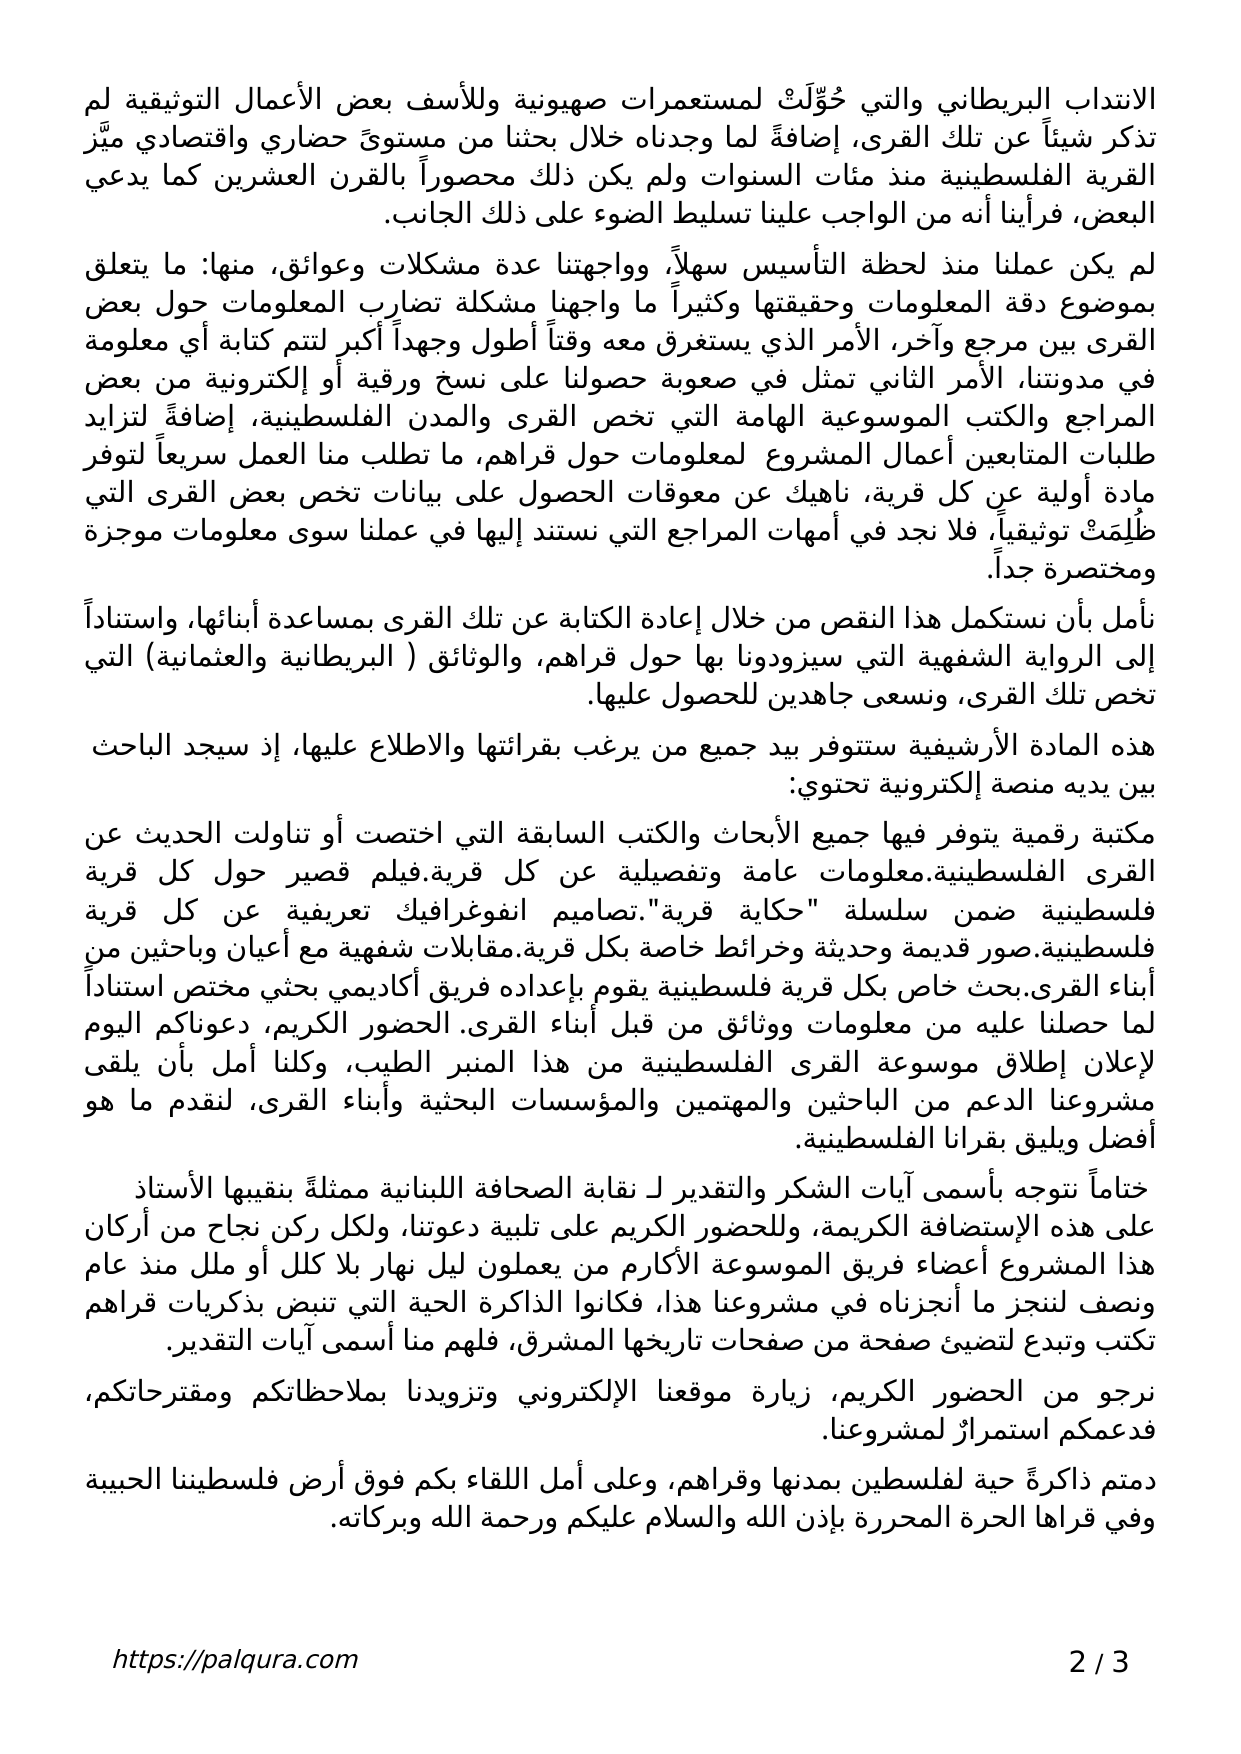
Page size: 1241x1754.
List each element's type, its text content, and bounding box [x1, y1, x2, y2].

text مكتبة رقمية يتوفر فيها جميع الأبحاث والكتب السابقة التي اختصت أو تناولت الحديث عن القرى الفلسطينية.معلومات عامة وتفصيلية عن كل قرية.فيلم قصير حول كل قرية فلسطينية ضمن سلسلة "حكاية قرية".تصاميم انفوغرافيك تعريفية عن كل قرية فلسطينية.صور قديمة وحديثة وخرائط خاصة بكل قرية.مقابلات شفهية مع أعيان وباحثين من أبناء القرى.بحث خاص بكل قرية فلسطينية يقوم بإعداده فريق أكاديمي بحثي مختص استناداً لما حصلنا عليه من معلومات ووثائق من قبل أبناء القرى. الحضور الكريم، دعوناكم اليوم لإعلان إطلاق موسوعة القرى الفلسطينية من هذا المنبر الطيب، وكلنا أمل بأن يلقى مشروعنا الدعم من الباحثين والمهتمين والمؤسسات البحثية وأبناء القرى، لنقدم ما هو أفضل ويليق بقرانا الفلسطينية. [83, 818, 1157, 1160]
text لم يكن عملنا منذ لحظة التأسيس سهلاً، وواجهتنا عدة مشكلات وعوائق، منها: ما يتعلق بموضوع دقة المعلومات وحقيقتها وكثيراً ما واجهنا مشكلة تضارب المعلومات حول بعض القرى بين مرجع وآخر، الأمر الذي يستغرق معه وقتاً أطول وجهداً أكبر لتتم كتابة أي معلومة في مدونتنا، الأمر الثاني تمثل في صعوبة حصولنا على نسخ ورقية أو إلكترونية من بعض المراجع والكتب الموسوعية الهامة التي تخص القرى والمدن الفلسطينية، إضافةً لتزايد طلبات المتابعين أعمال المشروع لمعلومات حول قراهم، ما تطلب منا العمل سريعاً لتوفر مادة أولية عن كل قرية، ناهيك عن معوقات الحصول على بيانات تخص بعض القرى التي ظُلِمَتْ توثيقياً، فلا نجد في أمهات المراجع التي نستند إليها في عملنا سوى معلومات موجزة ومختصرة جداً. [83, 248, 1157, 590]
text نرجو من الحضور الكريم، زيارة موقعنا الإلكتروني وتزويدنا بملاحظاتكم ومقترحاتكم، فدعمكم استمرارٌ لمشروعنا. [83, 1375, 1157, 1451]
text نأمل بأن نستكمل هذا النقص من خلال إعادة الكتابة عن تلك القرى بمساعدة أبنائها، واستناداً إلى الرواية الشفهية التي سيزودونا بها حول قراهم، والوثائق ( البريطانية والعثمانية) التي تخص تلك القرى، ونسعى جاهدين للحصول عليها. [83, 603, 1157, 717]
text هذه المادة الأرشيفية ستتوفر بيد جميع من يرغب بقرائتها والاطلاع عليها، إذ سيجد الباحث بين يديه منصة إلكترونية تحتوي: [83, 729, 1157, 805]
text دمتم ذاكرةً حية لفلسطين بمدنها وقراهم، وعلى أمل اللقاء بكم فوق أرض فلسطيننا الحبيبة وفي قراها الحرة المحررة بإذن الله والسلام عليكم ورحمة الله وبركاته. [83, 1463, 1157, 1539]
text ختاماً نتوجه بأسمى آيات الشكر والتقدير لـ نقابة الصحافة اللبنانية ممثلةً بنقيبها الأستاذ على هذه الإستضافة الكريمة، وللحضور الكريم على تلبية دعوتنا، ولكل ركن نجاح من أركان هذا المشروع أعضاء فريق الموسوعة الأكارم من يعملون ليل نهار بلا كلل أو ملل منذ عام ونصف لننجز ما أنجزناه في مشروعنا هذا، فكانوا الذاكرة الحية التي تنبض بذكريات قراهم تكتب وتبدع لتضيئ صفحة من صفحات تاريخها المشرق، فلهم منا أسمى آيات التقدير. [83, 1172, 1157, 1362]
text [83, 83, 1157, 235]
